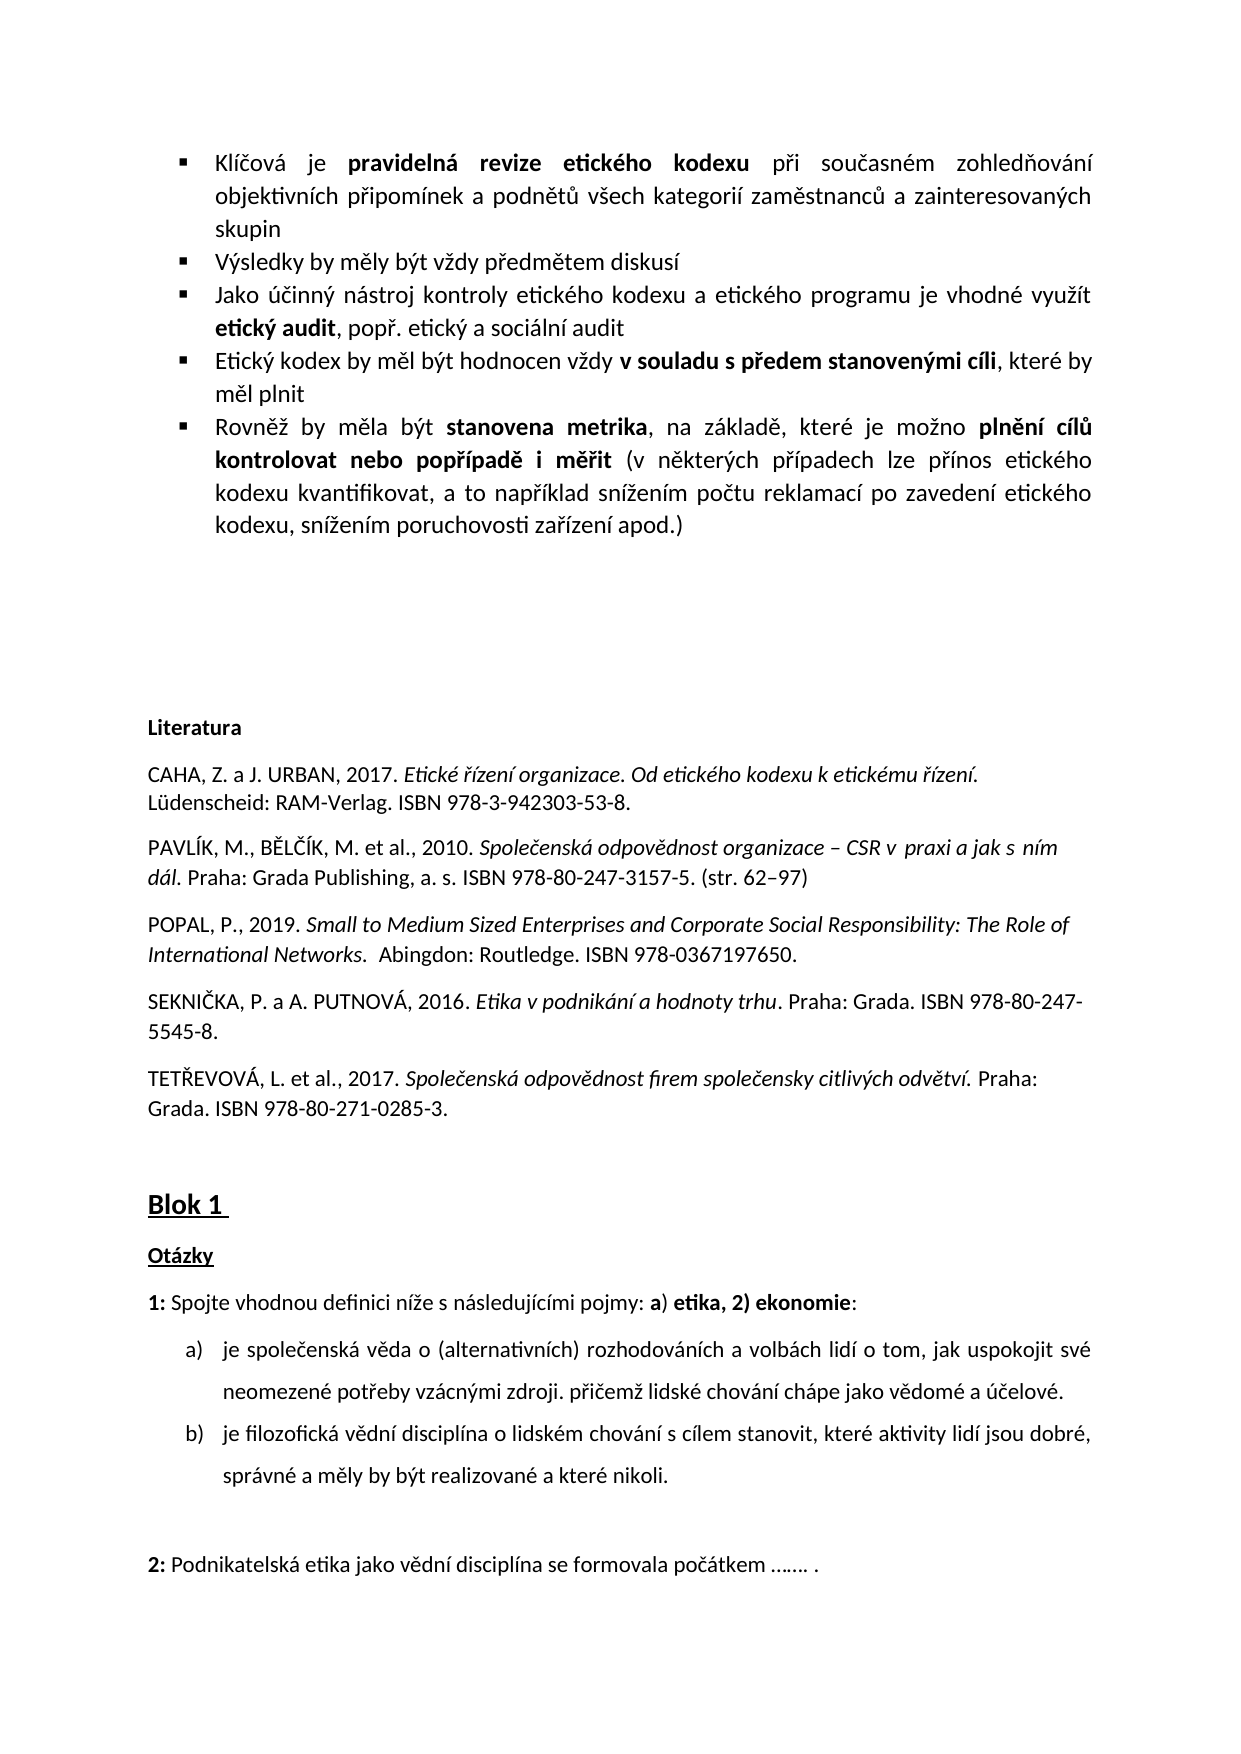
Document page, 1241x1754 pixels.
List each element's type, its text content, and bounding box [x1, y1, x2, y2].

text 1: Spojte vhodnou definici níže s následujícími pojmy: a) etika, 2) ekonomie: [148, 1288, 1093, 1316]
list Etický kodex by měl být hodnocen vždy v souladu s předem stanovenými cíli, které by měl plnit [177, 345, 1093, 408]
list Výsledky by měly být vždy předmětem diskusí [177, 246, 1093, 277]
list Rovněž by měla být stanovena metrika, na základě, které je možno plnění cílů kontrolovat nebo popřípadě i měřit (v některých případech lze přínos etického kodexu kvantifikovat, a to například snížením počtu reklamací po zavedení etického kodexu, snížením poruchovosti zařízení apod.) [177, 411, 1093, 540]
list Jako účinný nástroj kontroly etického kodexu a etického programu je vhodné využít etický audit, popř. etický a sociální audit [177, 279, 1093, 343]
text TETŘEVOVÁ, L. et al., 2017. Společenská odpovědnost firem společensky citlivých odvětví. Praha: Grada. ISBN 978-80-271-0285-3. [148, 1064, 1093, 1122]
text Literatura [148, 713, 1093, 741]
text PAVLÍK, M., BĚLČÍK, M. et al., 2010. Společenská odpovědnost organizace – CSR v praxi a jak s ním dál. Praha: Grada Publishing, a. s. ISBN 978-80-247-3157-5. (str. 62–97) [148, 833, 1093, 891]
list je společenská věda o (alternativních) rozhodováních a volbách lidí o tom, jak uspokojit své neomezené potřeby vzácnými zdroji. přičemž lidské chování chápe jako vědomé a účelové. [185, 1335, 1093, 1405]
text SEKNIČKA, P. a A. PUTNOVÁ, 2016. Etika v podnikání a hodnoty trhu. Praha: Grada. ISBN 978-80-247-5545-8. [148, 987, 1093, 1045]
text Blok 1 [148, 1186, 1093, 1222]
text 2: Podnikatelská etika jako vědní disciplína se formovala počátkem ……. . [148, 1550, 1093, 1578]
list Klíčová je pravidelná revize etického kodexu při současném zohledňování objektivních připomínek a podnětů všech kategorií zaměstnanců a zainteresovaných skupin [177, 148, 1093, 244]
text Otázky [148, 1241, 1093, 1269]
list je filozofická vědní disciplína o lidském chování s cílem stanovit, které aktivity lidí jsou dobré, správné a měly by být realizované a které nikoli. [185, 1419, 1093, 1489]
text CAHA, Z. a J. URBAN, 2017. Etické řízení organizace. Od etického kodexu k etickému řízení. Lüdenscheid: RAM-Verlag. ISBN 978-3-942303-53-8. [632, 760, 1090, 816]
text POPAL, P., 2019. Small to Medium Sized Enterprises and Corporate Social Responsibility: The Role of International Networks. Abingdon: Routledge. ISBN 978-0367197650. [148, 910, 1093, 968]
